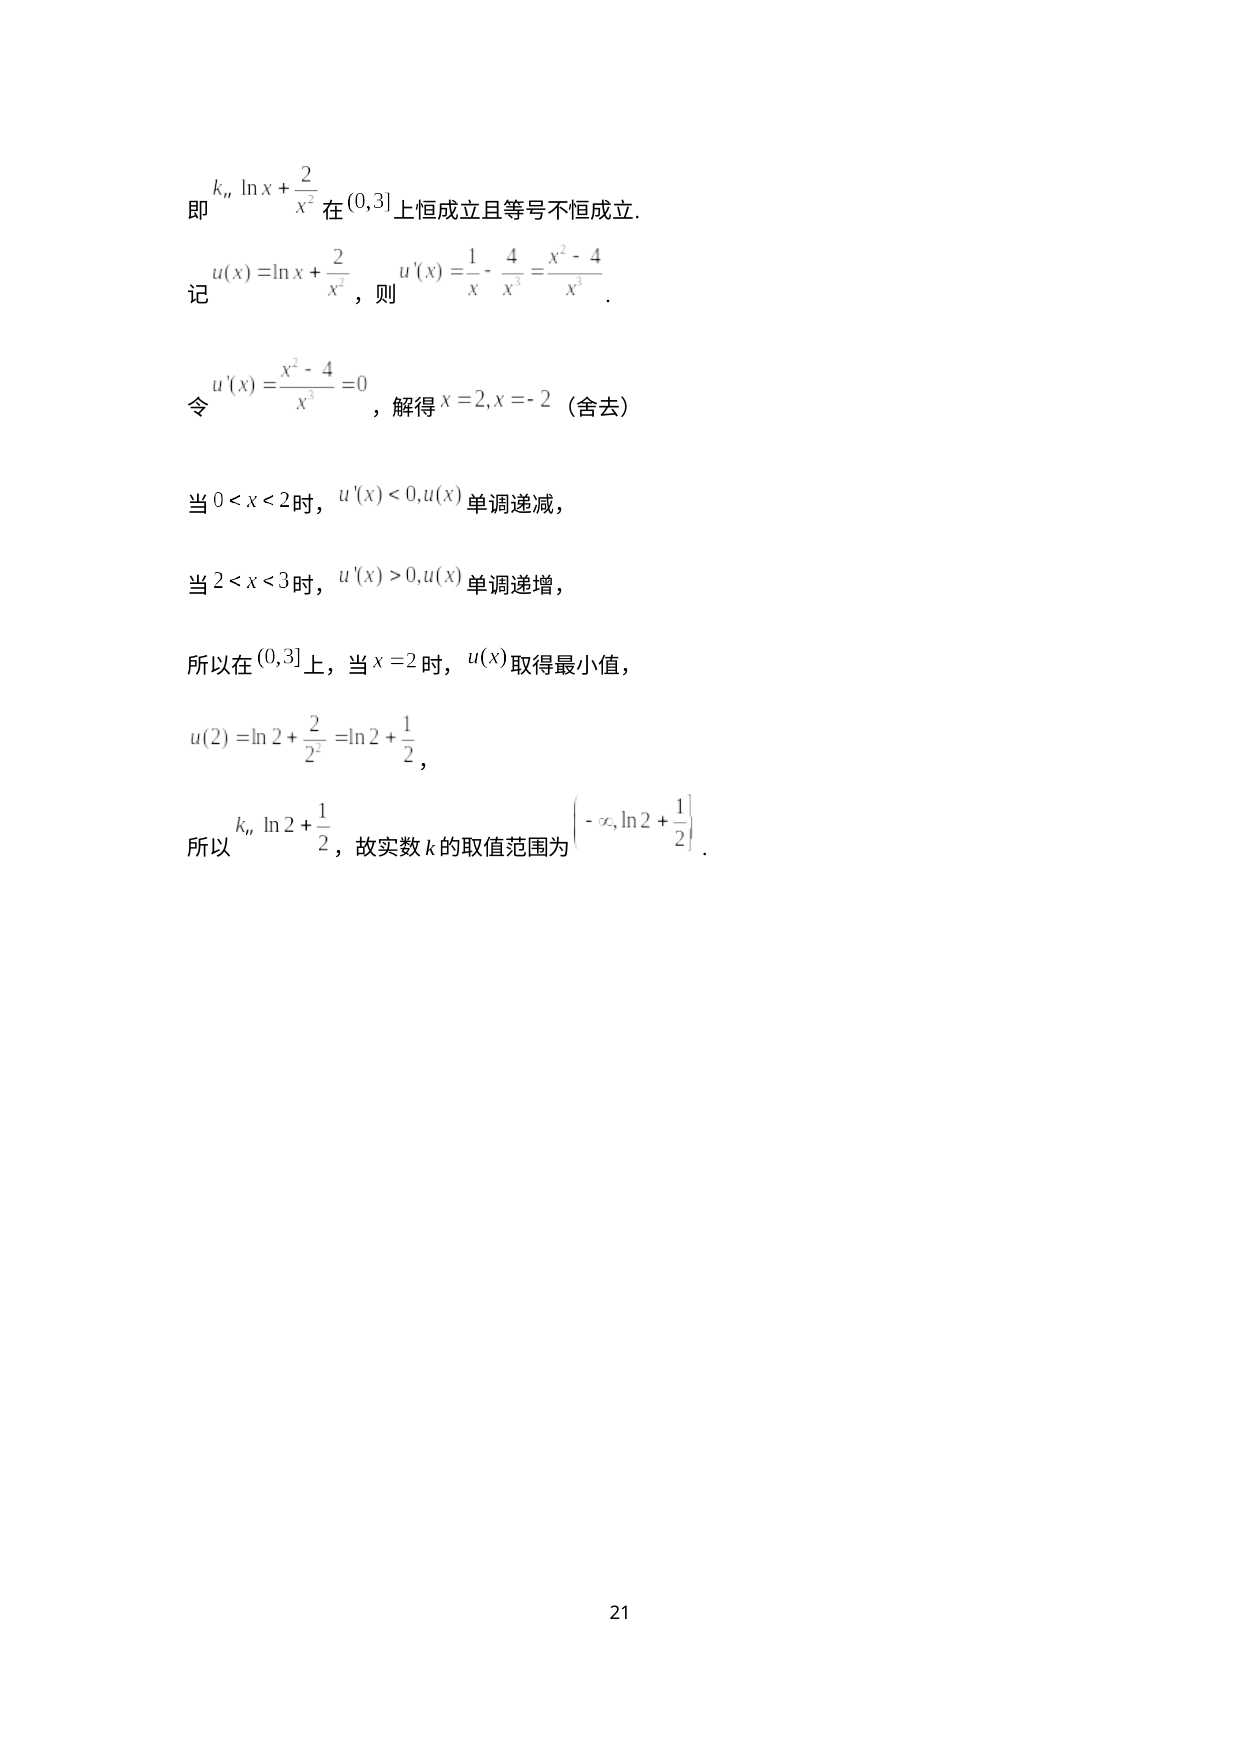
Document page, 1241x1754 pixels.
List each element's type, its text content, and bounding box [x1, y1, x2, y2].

text 记，则. [187, 241, 1053, 338]
text 所以在上，当时，取得最小值， [187, 629, 1053, 694]
text 即在上恒成立且等号不恒成立. [187, 160, 1053, 225]
text 令，解得（舍去） [187, 354, 1053, 451]
text 当时，单调递减， [187, 467, 1053, 532]
text ， [187, 710, 1053, 775]
text 所以，故实数k的取值范围为. [187, 791, 1053, 888]
text 当时，单调递增， [187, 548, 1053, 613]
